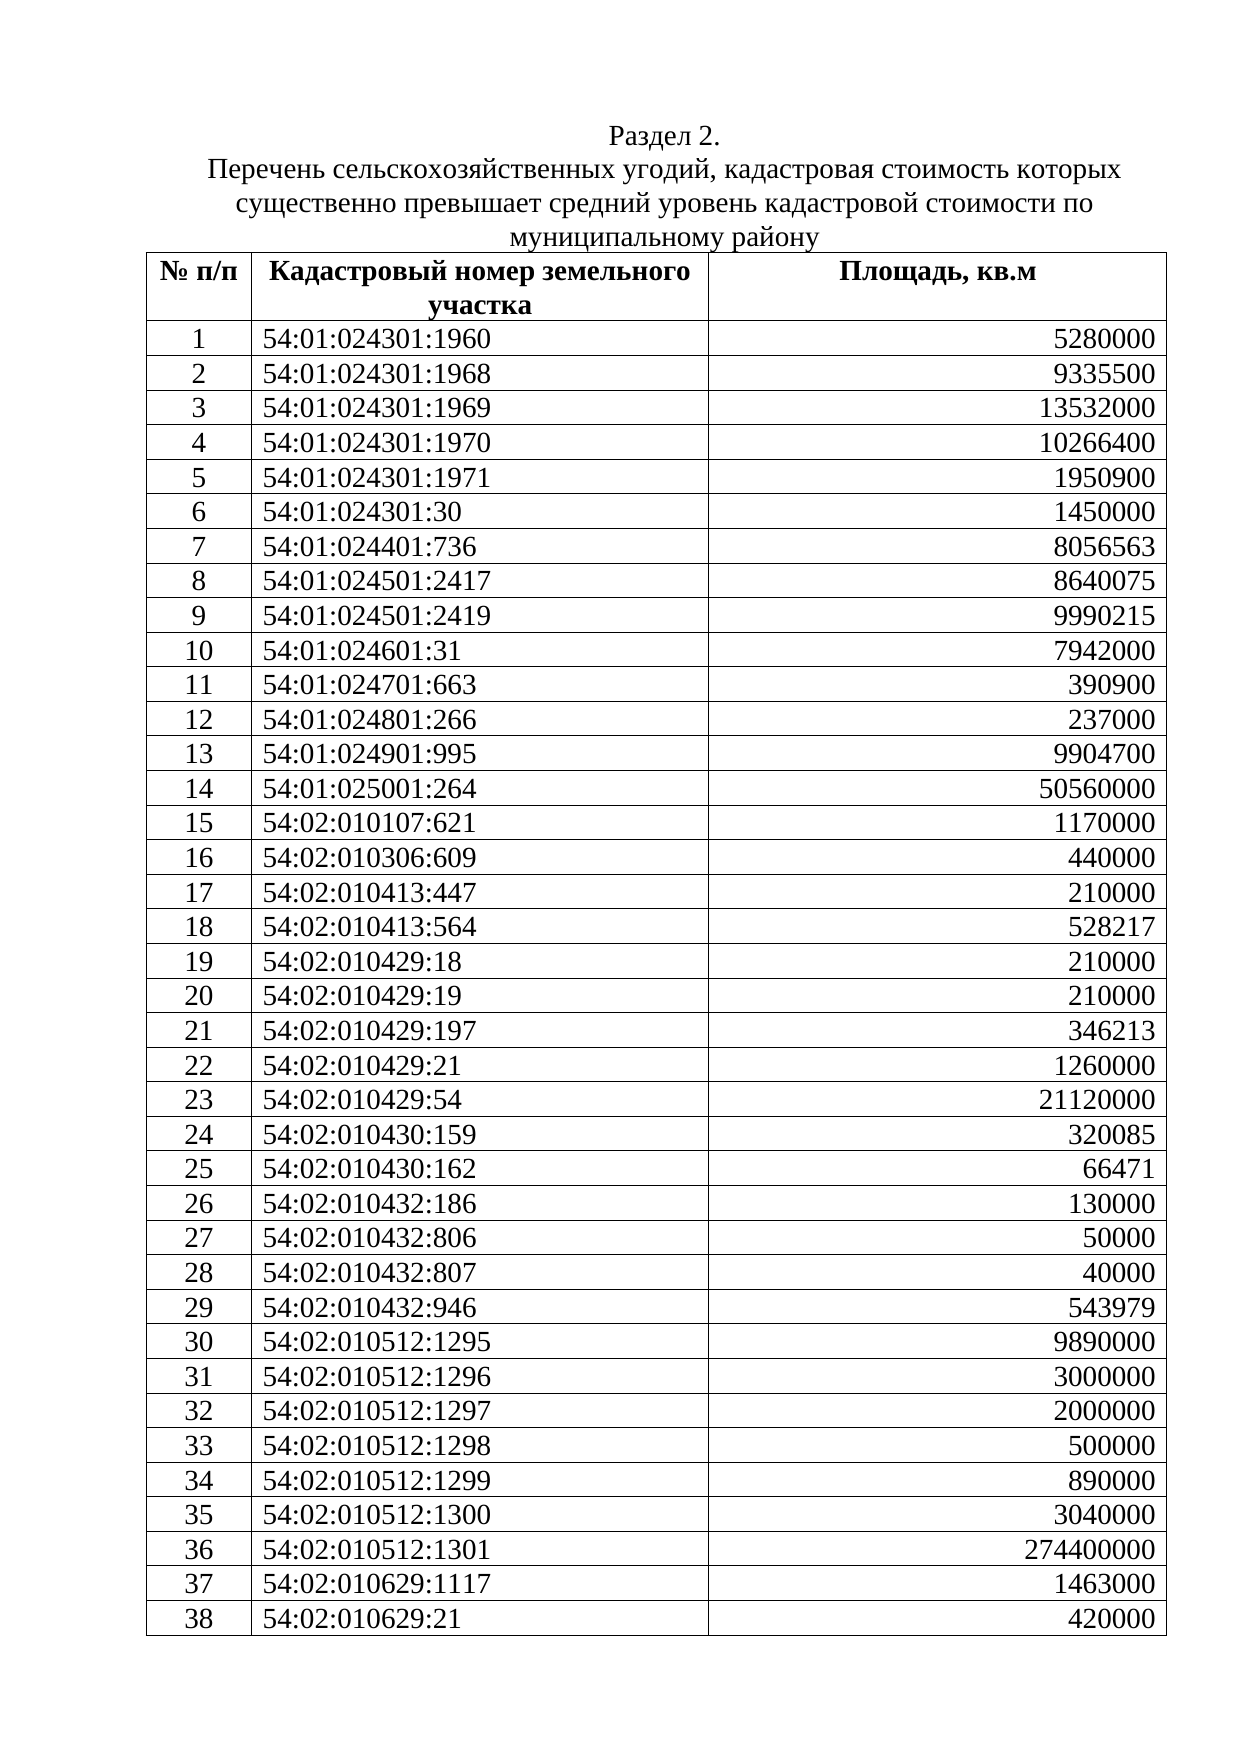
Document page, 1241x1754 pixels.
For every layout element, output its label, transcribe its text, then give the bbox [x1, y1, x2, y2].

table_cell 7 [147, 529, 251, 562]
table_cell 54:02:010512:1299 [252, 1463, 708, 1496]
table_cell 1170000 [709, 806, 1166, 839]
table_cell 50560000 [709, 771, 1166, 804]
table_cell 21 [147, 1013, 251, 1047]
table_cell 54:01:024801:266 [252, 702, 708, 735]
table_cell 237000 [709, 702, 1166, 735]
table_cell 34 [147, 1463, 251, 1496]
table_cell 346213 [709, 1013, 1166, 1047]
table_cell 54:02:010430:159 [252, 1117, 708, 1150]
table_cell 54:02:010512:1298 [252, 1428, 708, 1462]
table_cell 14 [147, 771, 251, 804]
table_cell 20 [147, 979, 251, 1012]
table_cell 890000 [709, 1463, 1166, 1496]
table_cell 130000 [709, 1186, 1166, 1219]
table_cell 4 [147, 425, 251, 459]
table_cell 54:01:024501:2419 [252, 598, 708, 632]
table_cell 54:01:024301:1970 [252, 425, 708, 459]
table_cell 26 [147, 1186, 251, 1219]
table_cell 3 [147, 391, 251, 424]
table_cell 35 [147, 1497, 251, 1531]
table_cell 528217 [709, 909, 1166, 943]
table_cell 5 [147, 460, 251, 493]
table_cell 10 [147, 633, 251, 666]
table_cell 54:02:010629:21 [252, 1601, 708, 1634]
table_cell 5280000 [709, 321, 1166, 355]
table_cell 2 [147, 356, 251, 389]
table_cell 23 [147, 1082, 251, 1116]
table_cell 13 [147, 736, 251, 770]
table_cell 54:02:010512:1296 [252, 1359, 708, 1392]
table_header Кадастровый номер земельного участка [252, 253, 708, 320]
table_cell 17 [147, 875, 251, 908]
table_cell 54:02:010512:1295 [252, 1324, 708, 1358]
table_cell 11 [147, 667, 251, 701]
table_cell 54:02:010429:19 [252, 979, 708, 1012]
table_cell 54:02:010429:197 [252, 1013, 708, 1047]
table_cell 40000 [709, 1255, 1166, 1289]
table_cell 1 [147, 321, 251, 355]
table_cell 2000000 [709, 1394, 1166, 1427]
table_cell 543979 [709, 1290, 1166, 1323]
table_cell 54:01:024401:736 [252, 529, 708, 562]
table_cell 25 [147, 1151, 251, 1185]
table_cell 9 [147, 598, 251, 632]
table_cell 6 [147, 494, 251, 528]
table_cell 320085 [709, 1117, 1166, 1150]
table_cell 54:02:010432:806 [252, 1221, 708, 1254]
table_cell 15 [147, 806, 251, 839]
table_cell 54:01:024701:663 [252, 667, 708, 701]
text Раздел 2. [148, 118, 1181, 152]
table_header № п/п [147, 253, 251, 320]
table_cell 16 [147, 840, 251, 874]
table_cell 24 [147, 1117, 251, 1150]
table_cell 54:01:024501:2417 [252, 564, 708, 597]
table_cell 10266400 [709, 425, 1166, 459]
table_cell 1260000 [709, 1048, 1166, 1081]
table_cell 54:01:025001:264 [252, 771, 708, 804]
table_cell 54:01:024901:995 [252, 736, 708, 770]
table_cell 54:01:024301:1971 [252, 460, 708, 493]
table_cell 500000 [709, 1428, 1166, 1462]
table_cell 9990215 [709, 598, 1166, 632]
table_cell 390900 [709, 667, 1166, 701]
table_cell 9904700 [709, 736, 1166, 770]
table_cell 210000 [709, 875, 1166, 908]
table_cell 54:01:024301:1960 [252, 321, 708, 355]
table_cell 30 [147, 1324, 251, 1358]
table_cell 37 [147, 1566, 251, 1600]
table_cell 54:02:010429:18 [252, 944, 708, 977]
table_cell 29 [147, 1290, 251, 1323]
table_cell 54:01:024601:31 [252, 633, 708, 666]
table_cell 36 [147, 1532, 251, 1565]
table_cell 1450000 [709, 494, 1166, 528]
table_cell 54:02:010432:807 [252, 1255, 708, 1289]
table_cell 1950900 [709, 460, 1166, 493]
table_cell 54:01:024301:1968 [252, 356, 708, 389]
table_cell 54:02:010629:1117 [252, 1566, 708, 1600]
table_cell 22 [147, 1048, 251, 1081]
table_cell 420000 [709, 1601, 1166, 1634]
table_cell 440000 [709, 840, 1166, 874]
table_cell 54:02:010413:564 [252, 909, 708, 943]
table_cell 21120000 [709, 1082, 1166, 1116]
table_cell 54:02:010429:21 [252, 1048, 708, 1081]
table_cell 210000 [709, 944, 1166, 977]
table_cell 66471 [709, 1151, 1166, 1185]
table_cell 54:02:010512:1300 [252, 1497, 708, 1531]
table_cell 50000 [709, 1221, 1166, 1254]
table_cell 1463000 [709, 1566, 1166, 1600]
table_cell 7942000 [709, 633, 1166, 666]
table_cell 33 [147, 1428, 251, 1462]
table_cell 28 [147, 1255, 251, 1289]
table_cell 54:02:010430:162 [252, 1151, 708, 1185]
table_cell 54:02:010432:946 [252, 1290, 708, 1323]
table_cell 54:01:024301:1969 [252, 391, 708, 424]
table_cell 274400000 [709, 1532, 1166, 1565]
table_cell 13532000 [709, 391, 1166, 424]
table_cell 210000 [709, 979, 1166, 1012]
table_cell 38 [147, 1601, 251, 1634]
table_cell 19 [147, 944, 251, 977]
text Перечень сельскохозяйственных угодий, кадастровая стоимость которых существенно превышает средний уровень кадастровой стоимости по муниципальному району [148, 152, 1181, 252]
table_cell 3040000 [709, 1497, 1166, 1531]
table_cell 54:02:010306:609 [252, 840, 708, 874]
table_cell 54:01:024301:30 [252, 494, 708, 528]
table_cell 31 [147, 1359, 251, 1392]
table_cell 8640075 [709, 564, 1166, 597]
table_header Площадь, кв.м [709, 253, 1166, 320]
table_cell 54:02:010512:1297 [252, 1394, 708, 1427]
table_cell 54:02:010413:447 [252, 875, 708, 908]
table_cell 12 [147, 702, 251, 735]
table_cell 27 [147, 1221, 251, 1254]
table_cell 18 [147, 909, 251, 943]
table_cell 3000000 [709, 1359, 1166, 1392]
table_cell 8 [147, 564, 251, 597]
table_cell 8056563 [709, 529, 1166, 562]
table_cell 32 [147, 1394, 251, 1427]
table_cell 54:02:010107:621 [252, 806, 708, 839]
table_cell 9335500 [709, 356, 1166, 389]
table_cell 9890000 [709, 1324, 1166, 1358]
table_cell 54:02:010512:1301 [252, 1532, 708, 1565]
table_cell 54:02:010432:186 [252, 1186, 708, 1219]
table_cell 54:02:010429:54 [252, 1082, 708, 1116]
